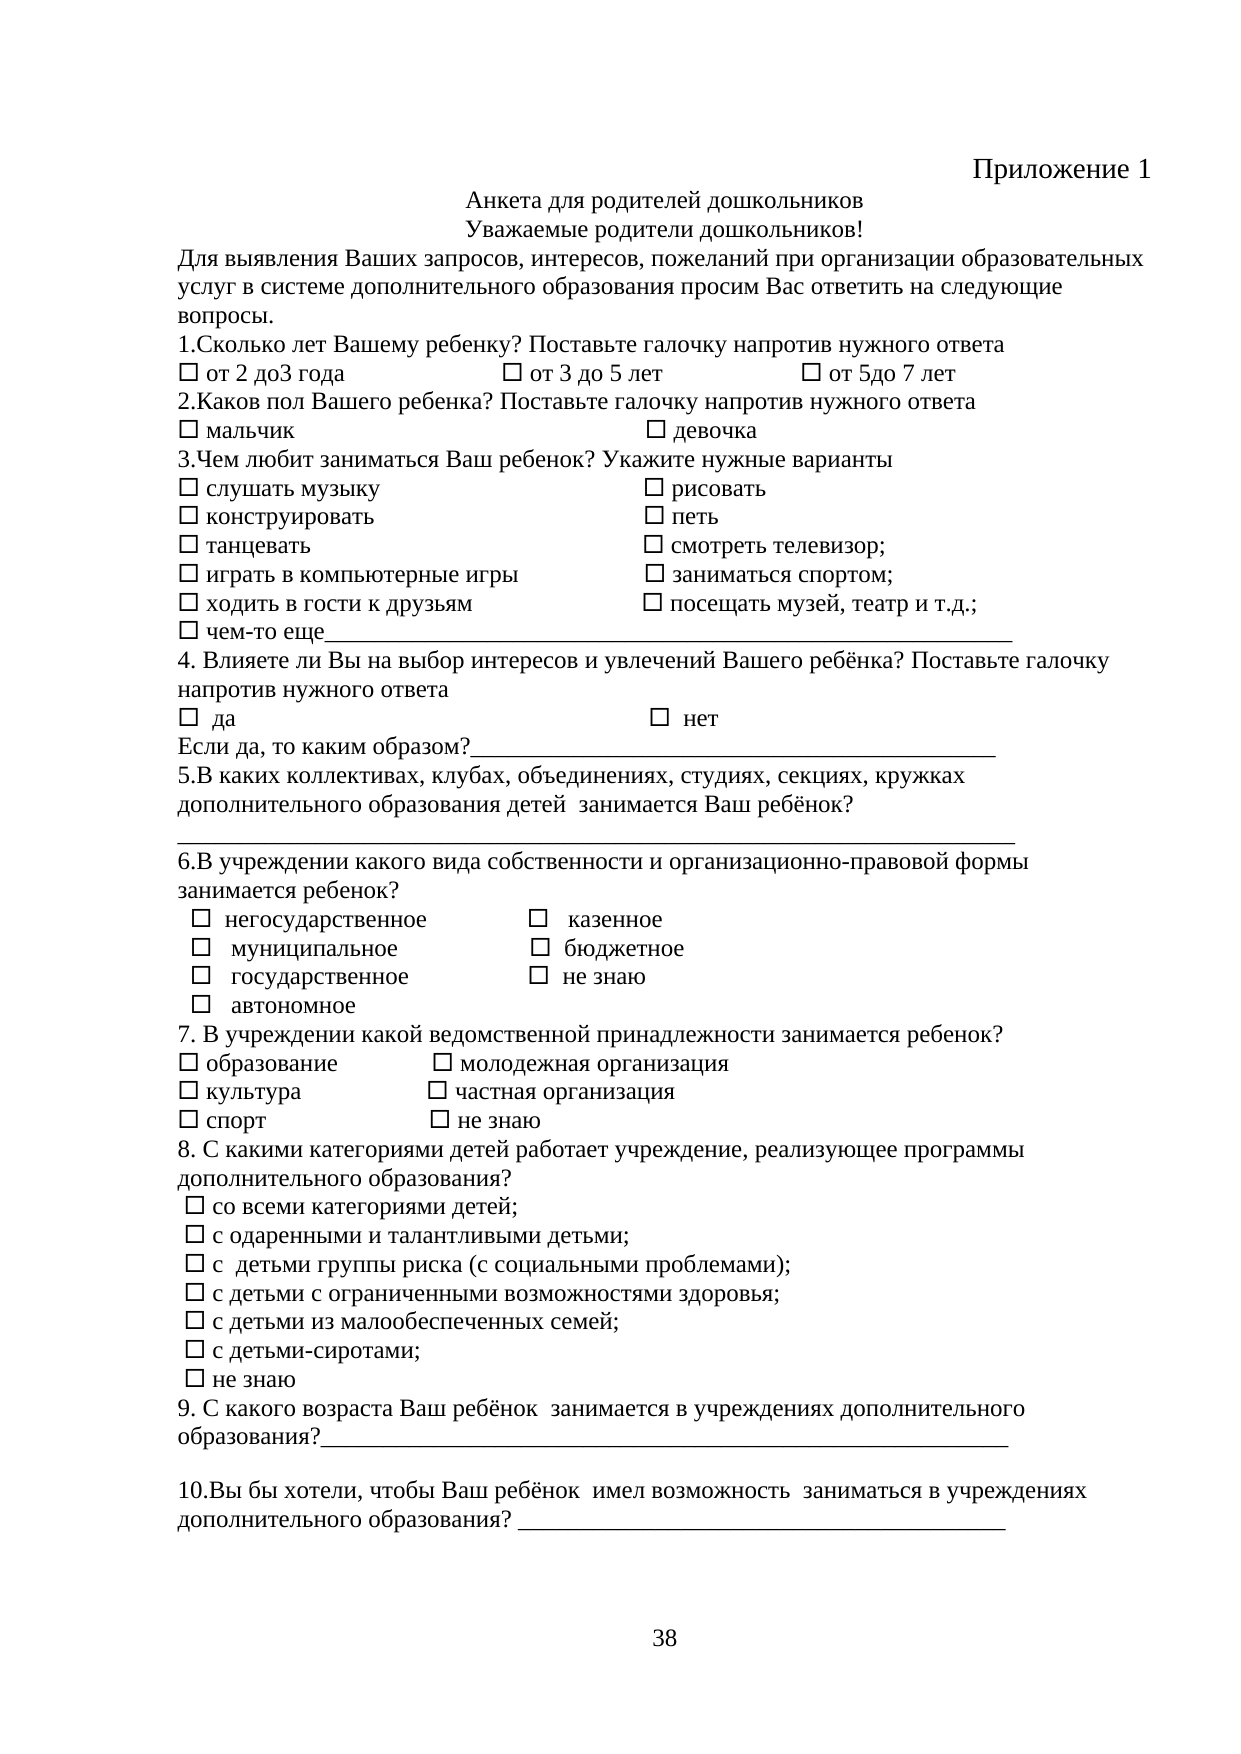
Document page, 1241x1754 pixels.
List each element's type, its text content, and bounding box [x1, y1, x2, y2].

text с детьми группы риска (с социальными проблемами); [177, 1249, 1152, 1278]
text спорт не знаю [177, 1105, 1152, 1134]
text чем-то еще_______________________________________________________ [177, 616, 1152, 645]
text 3.Чем любит заниматься Ваш ребенок? Укажите нужные варианты [177, 444, 1152, 473]
text 10.Вы бы хотели, чтобы Ваш ребёнок имел возможность заниматься в учреждениях дополнительного образования? _______________________________________ [177, 1476, 1152, 1533]
text с одаренными и талантливыми детьми; [177, 1220, 1152, 1249]
text образование молодежная организация [177, 1048, 1152, 1076]
text культура частная организация [177, 1076, 1152, 1105]
text от 2 до3 года от 3 до 5 лет от 5до 7 лет [177, 358, 1152, 386]
text автономное [177, 990, 1152, 1019]
text муниципальное бюджетное [177, 933, 1152, 961]
text слушать музыку рисовать [177, 473, 1152, 501]
text 6.В учреждении какого вида собственности и организационно-правовой формы занимается ребенок? [177, 846, 1152, 904]
text с детьми с ограниченными возможностями здоровья; [177, 1278, 1152, 1306]
text 1.Сколько лет Вашему ребенку? Поставьте галочку напротив нужного ответа [177, 329, 1152, 358]
text с детьми-сиротами; [177, 1335, 1152, 1364]
text Анкета для родителей дошкольников [177, 185, 1152, 214]
text 5.В каких коллективах, клубах, объединениях, студиях, секциях, кружках дополнительного образования детей занимается Ваш ребёнок? ___________________________________________________________________ [177, 760, 1152, 846]
text 2.Каков пол Вашего ребенка? Поставьте галочку напротив нужного ответа [177, 386, 1152, 415]
text Если да, то каким образом?__________________________________________ [177, 731, 1152, 760]
text 4. Влияете ли Вы на выбор интересов и увлечений Вашего ребёнка? Поставьте галочку напротив нужного ответа [177, 645, 1152, 703]
text конструировать петь [177, 501, 1152, 530]
text Уважаемые родители дошкольников! [177, 214, 1152, 243]
text Приложение 1 [177, 152, 1152, 185]
text со всеми категориями детей; [177, 1191, 1152, 1220]
text да нет [177, 703, 1152, 731]
text мальчик девочка [177, 415, 1152, 444]
text танцевать смотреть телевизор; [177, 530, 1152, 559]
text не знаю [177, 1364, 1152, 1393]
text с детьми из малообеспеченных семей; [177, 1306, 1152, 1335]
text играть в компьютерные игры заниматься спортом; [177, 559, 1152, 588]
text негосударственное казенное [177, 904, 1152, 933]
text государственное не знаю [177, 961, 1152, 990]
text 9. С какого возраста Ваш ребёнок занимается в учреждениях дополнительного образования?_______________________________________________________ [177, 1393, 1152, 1450]
text 8. С какими категориями детей работает учреждение, реализующее программы дополнительного образования? [177, 1134, 1152, 1191]
text 7. В учреждении какой ведомственной принадлежности занимается ребенок? [177, 1019, 1152, 1048]
text ходить в гости к друзьям посещать музей, театр и т.д.; [177, 588, 1152, 616]
text Для выявления Ваших запросов, интересов, пожеланий при организации образовательных услуг в системе дополнительного образования просим Вас ответить на следующие вопросы. [177, 243, 1152, 329]
